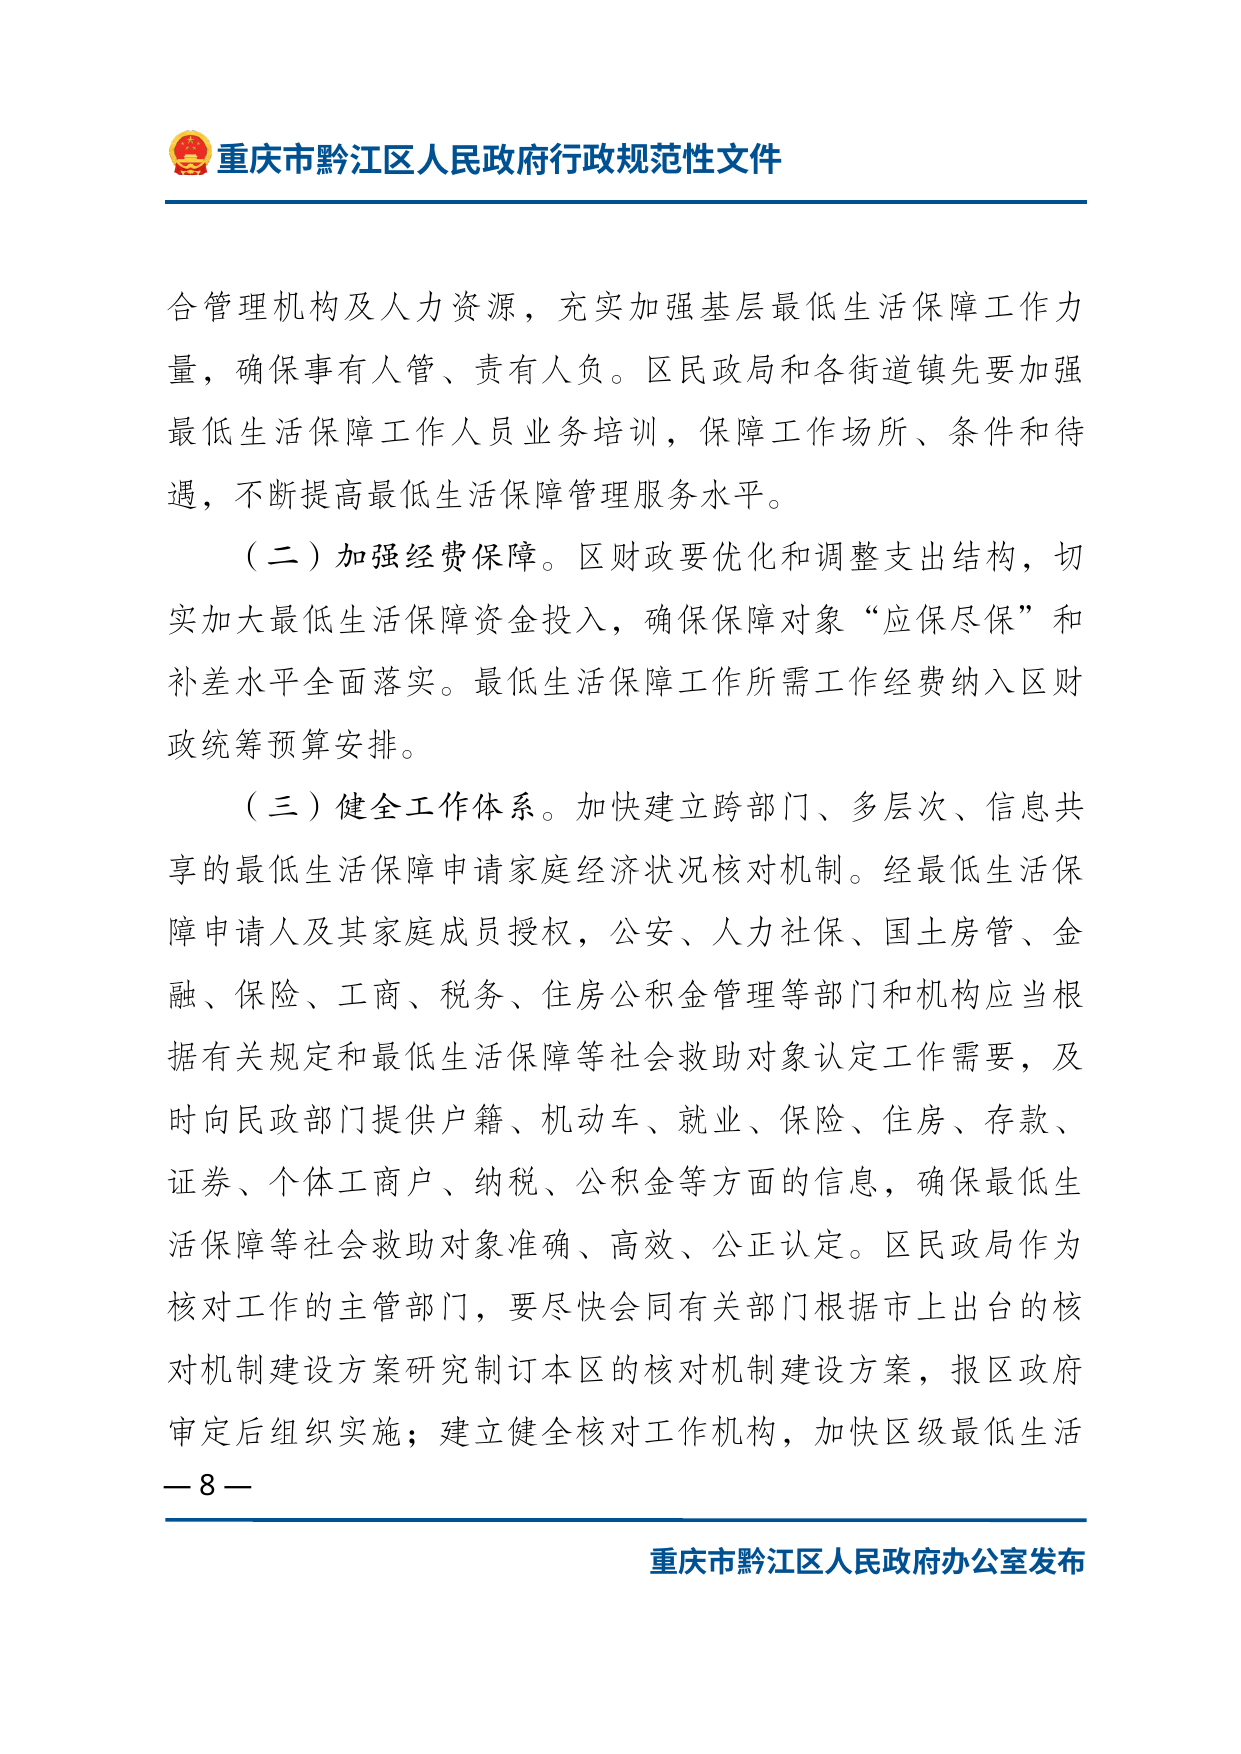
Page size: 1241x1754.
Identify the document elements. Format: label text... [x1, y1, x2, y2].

text （二）加强经费保障。区财政要优化和调整支出结构，切实加大最低生活保障资金投入，确保保障对象“应保尽保”和补差水平全面落实。最低生活保障工作所需工作经费纳入区财政统筹预算安排。 [165, 519, 1087, 769]
picture [165, 128, 216, 179]
